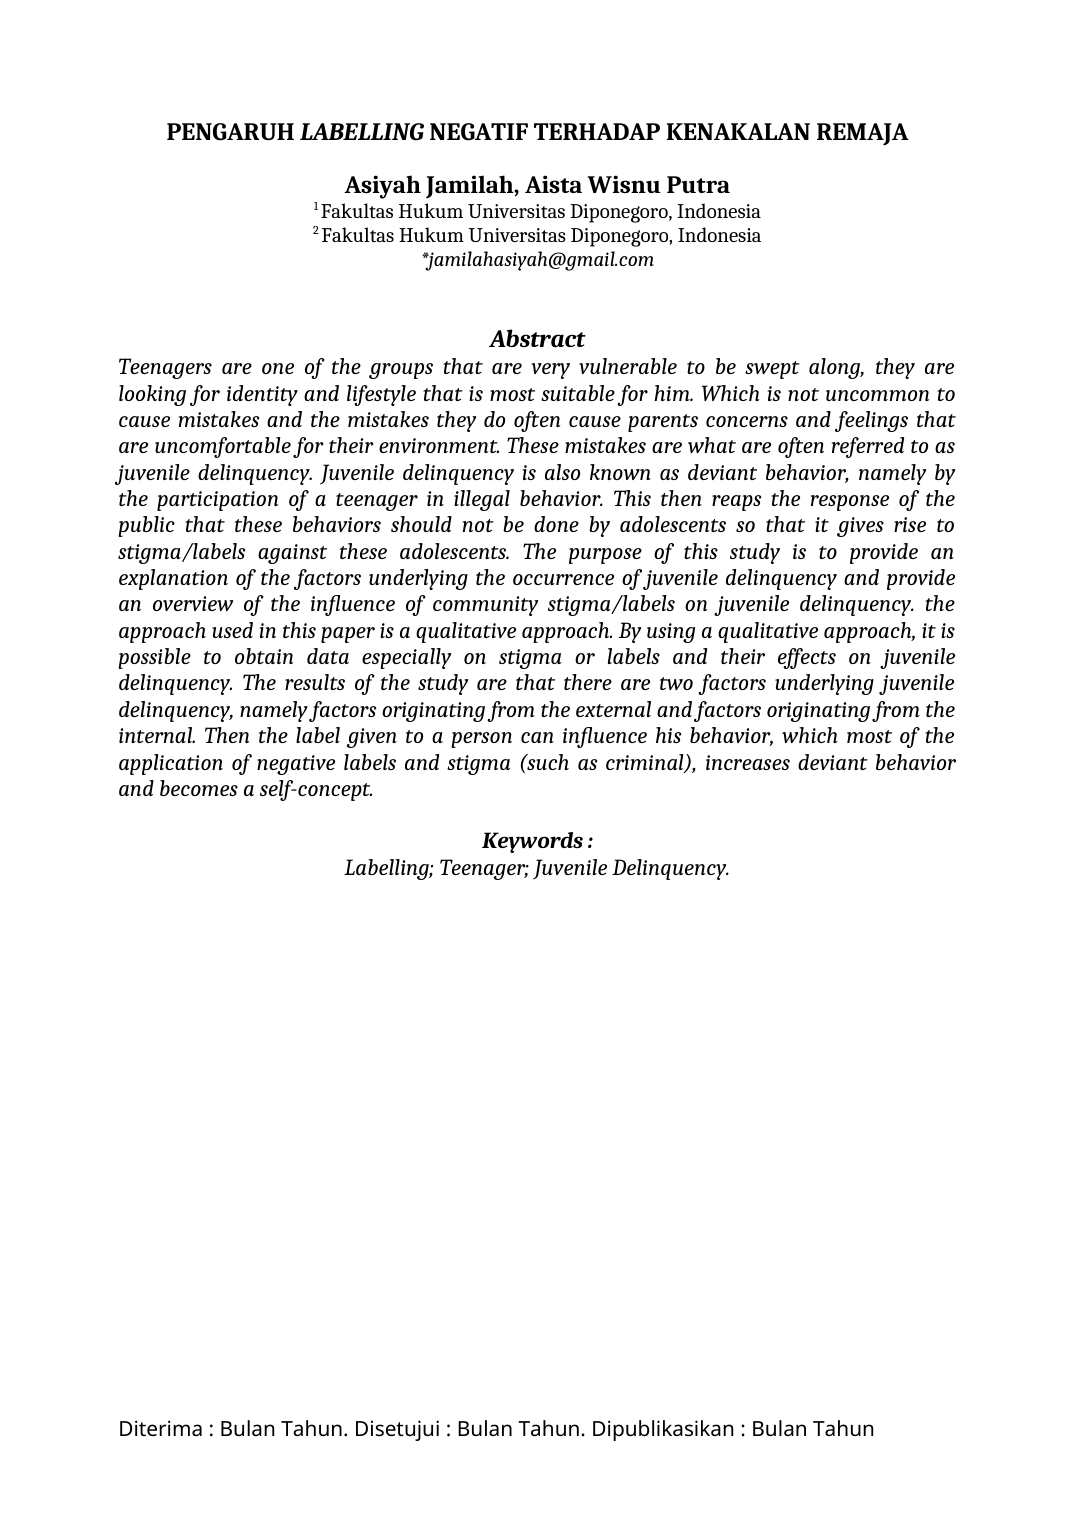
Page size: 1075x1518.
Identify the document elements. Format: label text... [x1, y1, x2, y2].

list PENGARUH LABELLING NEGATIF TERHADAP KENAKALAN REMAJA [118, 118, 957, 147]
list Abstract [118, 325, 957, 354]
list 2 Fakultas Hukum Universitas Diponegoro, Indonesia [118, 223, 957, 247]
list Keywords : [118, 828, 957, 855]
text Teenagers are one of the groups that are very vulnerable to be swept along, they are looking for identity and lifestyle that is most suitable for him. Which is not uncommon to cause mistakes and the mistakes they do often cause parents concerns and feelings that are uncomfortable for their environment. These mistakes are what are often referred to as juvenile delinquency. Juvenile delinquency is also known as deviant behavior, namely by the participation of a teenager in illegal behavior. This then reaps the response of the public that these behaviors should not be done by adolescents so that it gives rise to stigma/labels against these adolescents. The purpose of this study is to provide an explanation of the factors underlying the occurrence of juvenile delinquency and provide an overview of the influence of community stigma/labels on juvenile delinquency. the approach used in this paper is a qualitative approach. By using a qualitative approach, it is possible to obtain data especially on stigma or labels and their effects on juvenile delinquency. The results of the study are that there are two factors underlying juvenile delinquency, namely factors originating from the external and factors originating from the internal. Then the label given to a person can influence his behavior, which most of the application of negative labels and stigma (such as criminal), increases deviant behavior and becomes a self-concept. [118, 354, 957, 802]
list *jamilahasiyah@gmail.com [118, 247, 957, 271]
list 1 Fakultas Hukum Universitas Diponegoro, Indonesia [118, 199, 957, 223]
list Asiyah Jamilah, Aista Wisnu Putra [118, 171, 957, 199]
list Labelling; Teenager; Juvenile Delinquency. [118, 855, 957, 881]
